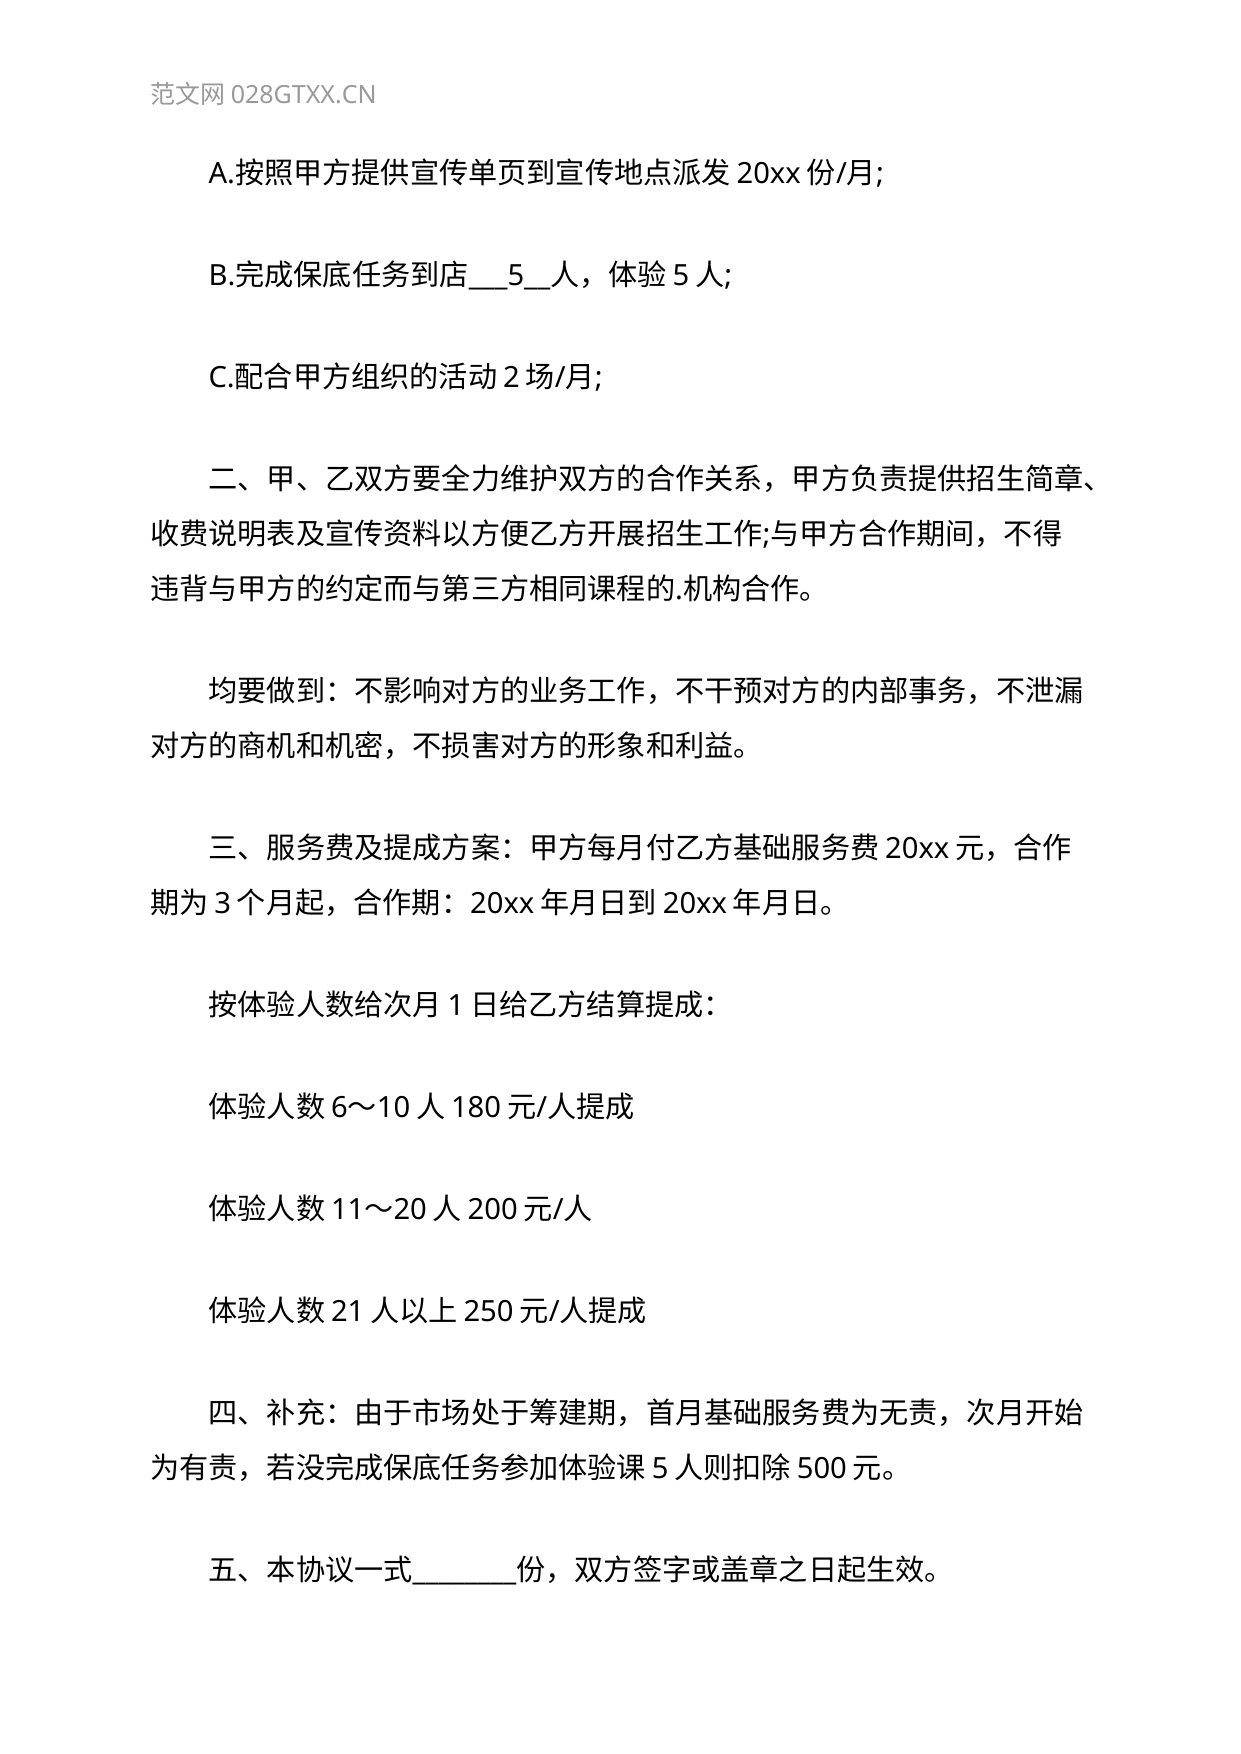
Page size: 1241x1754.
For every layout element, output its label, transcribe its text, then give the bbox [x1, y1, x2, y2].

text 体验人数21人以上250元/人提成 [150, 1287, 1090, 1330]
text 体验人数11～20人200元/人 [150, 1185, 1090, 1228]
text 体验人数6～10人180元/人提成 [150, 1083, 1090, 1126]
text 三、服务费及提成方案：甲方每月付乙方基础服务费20xx元，合作期为3个月起，合作期：20xx年月日到20xx年月日。 [150, 824, 1090, 922]
text 按体验人数给次月1日给乙方结算提成： [150, 981, 1090, 1024]
text 五、本协议一式________份，双方签字或盖章之日起生效。 [150, 1546, 1090, 1589]
text C.配合甲方组织的活动2场/月; [150, 354, 1090, 396]
text B.完成保底任务到店___5__人，体验5人; [150, 252, 1090, 294]
text A.按照甲方提供宣传单页到宣传地点派发20xx份/月; [150, 150, 1090, 192]
text 四、补充：由于市场处于筹建期，首月基础服务费为无责，次月开始为有责，若没完成保底任务参加体验课5人则扣除500元。 [150, 1389, 1090, 1487]
text 均要做到：不影响对方的业务工作，不干预对方的内部事务，不泄漏对方的商机和机密，不损害对方的形象和利益。 [150, 668, 1090, 765]
text 二、甲、乙双方要全力维护双方的合作关系，甲方负责提供招生简章、收费说明表及宣传资料以方便乙方开展招生工作;与甲方合作期间，不得违背与甲方的约定而与第三方相同课程的.机构合作。 [150, 456, 1090, 608]
